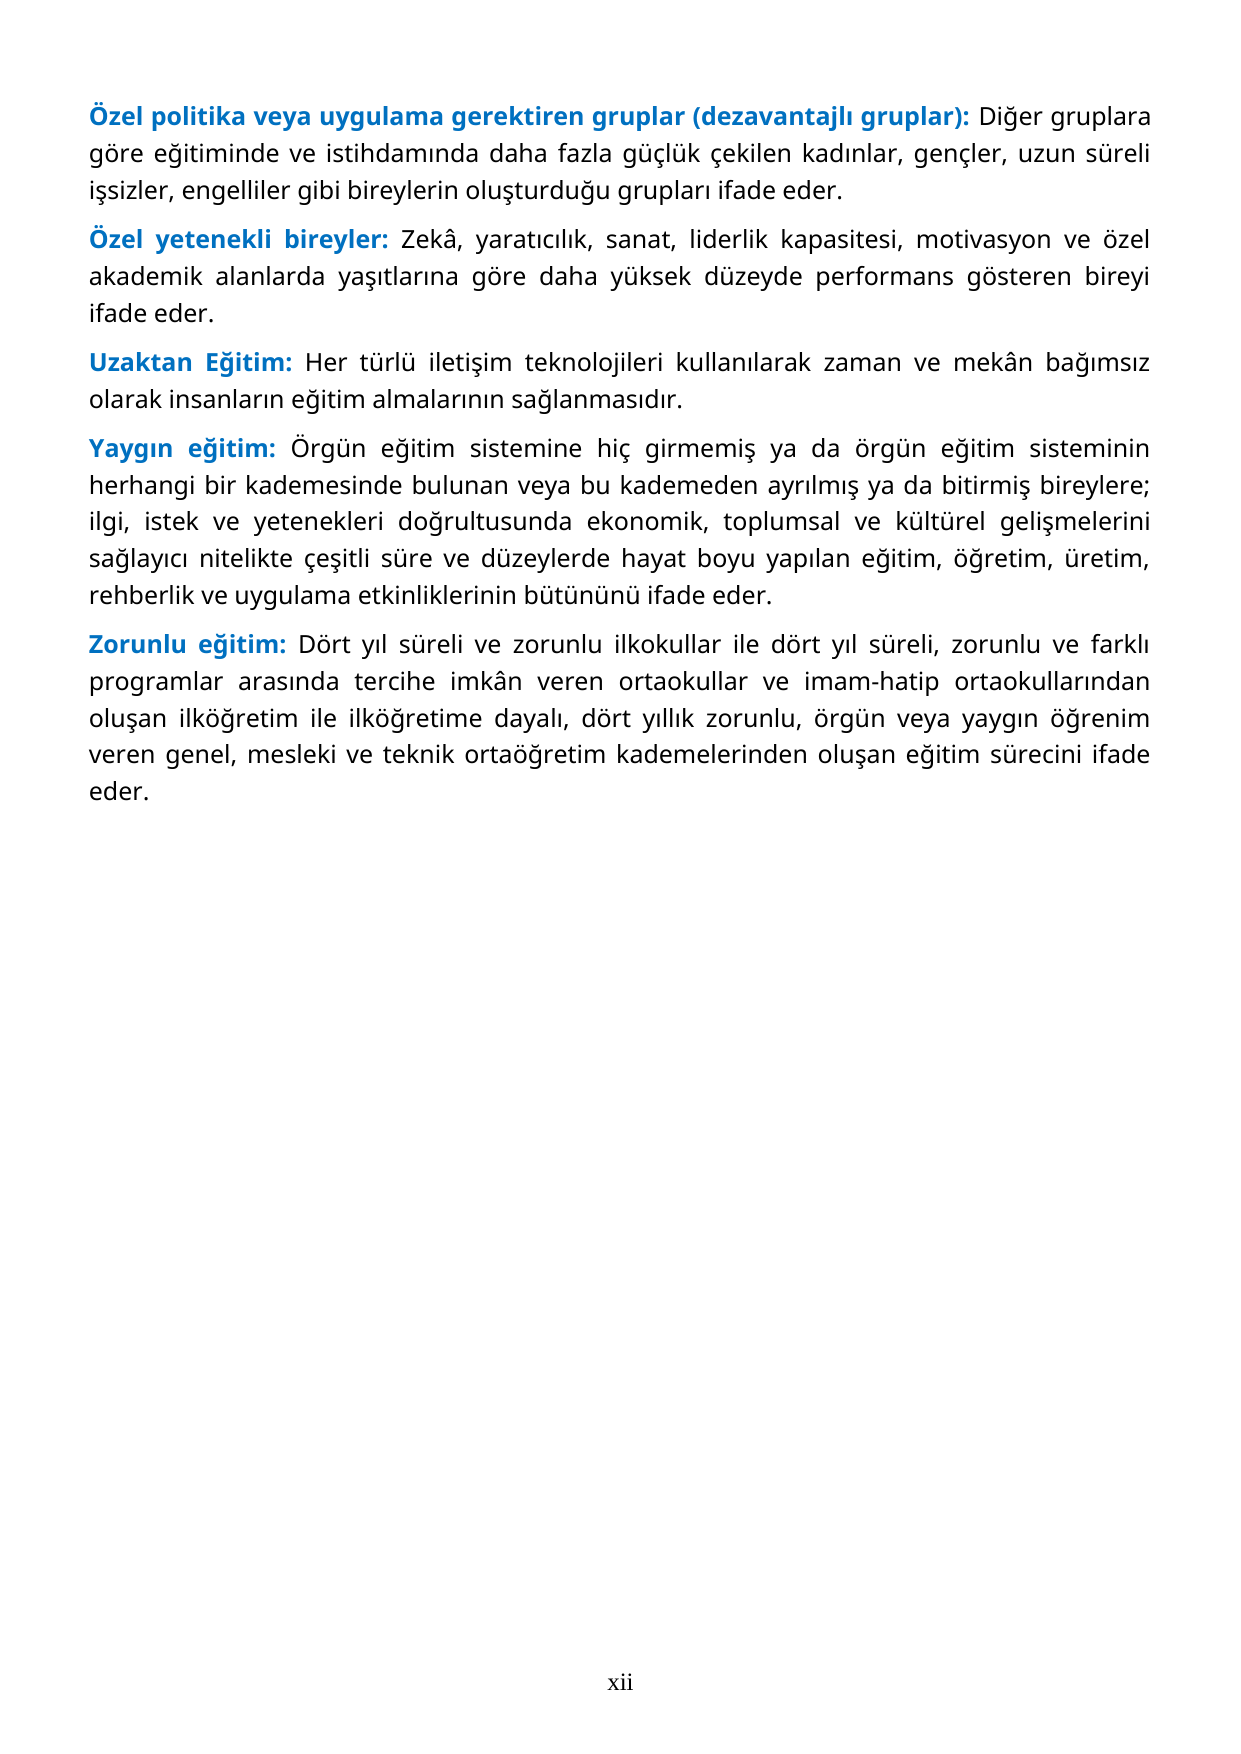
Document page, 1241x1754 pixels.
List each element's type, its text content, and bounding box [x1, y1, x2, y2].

text Zorunlu eğitim: Dört yıl süreli ve zorunlu ilkokullar ile dört yıl süreli, zorunlu ve farklı programlar arasında tercihe imkân veren ortaokullar ve imam-hatip ortaokullarından oluşan ilköğretim ile ilköğretime dayalı, dört yıllık zorunlu, örgün veya yaygın öğrenim veren genel, mesleki ve teknik ortaöğretim kademelerinden oluşan eğitim sürecini ifade eder. [89, 627, 1152, 808]
text Özel politika veya uygulama gerektiren gruplar (dezavantajlı gruplar): Diğer gruplara göre eğitiminde ve istihdamında daha fazla güçlük çekilen kadınlar, gençler, uzun süreli işsizler, engelliler gibi bireylerin oluşturduğu grupları ifade eder. [89, 99, 1152, 206]
text Uzaktan Eğitim: Her türlü iletişim teknolojileri kullanılarak zaman ve mekân bağımsız olarak insanların eğitim almalarının sağlanmasıdır. [89, 344, 1152, 415]
text Yaygın eğitim: Örgün eğitim sistemine hiç girmemiş ya da örgün eğitim sisteminin herhangi bir kademesinde bulunan veya bu kademeden ayrılmış ya da bitirmiş bireylere; ilgi, istek ve yetenekleri doğrultusunda ekonomik, toplumsal ve kültürel gelişmelerini sağlayıcı nitelikte çeşitli süre ve düzeylerde hayat boyu yapılan eğitim, öğretim, üretim, rehberlik ve uygulama etkinliklerinin bütününü ifade eder. [89, 431, 1152, 612]
text Özel yetenekli bireyler: Zekâ, yaratıcılık, sanat, liderlik kapasitesi, motivasyon ve özel akademik alanlarda yaşıtlarına göre daha yüksek düzeyde performans gösteren bireyi ifade eder. [89, 222, 1152, 329]
